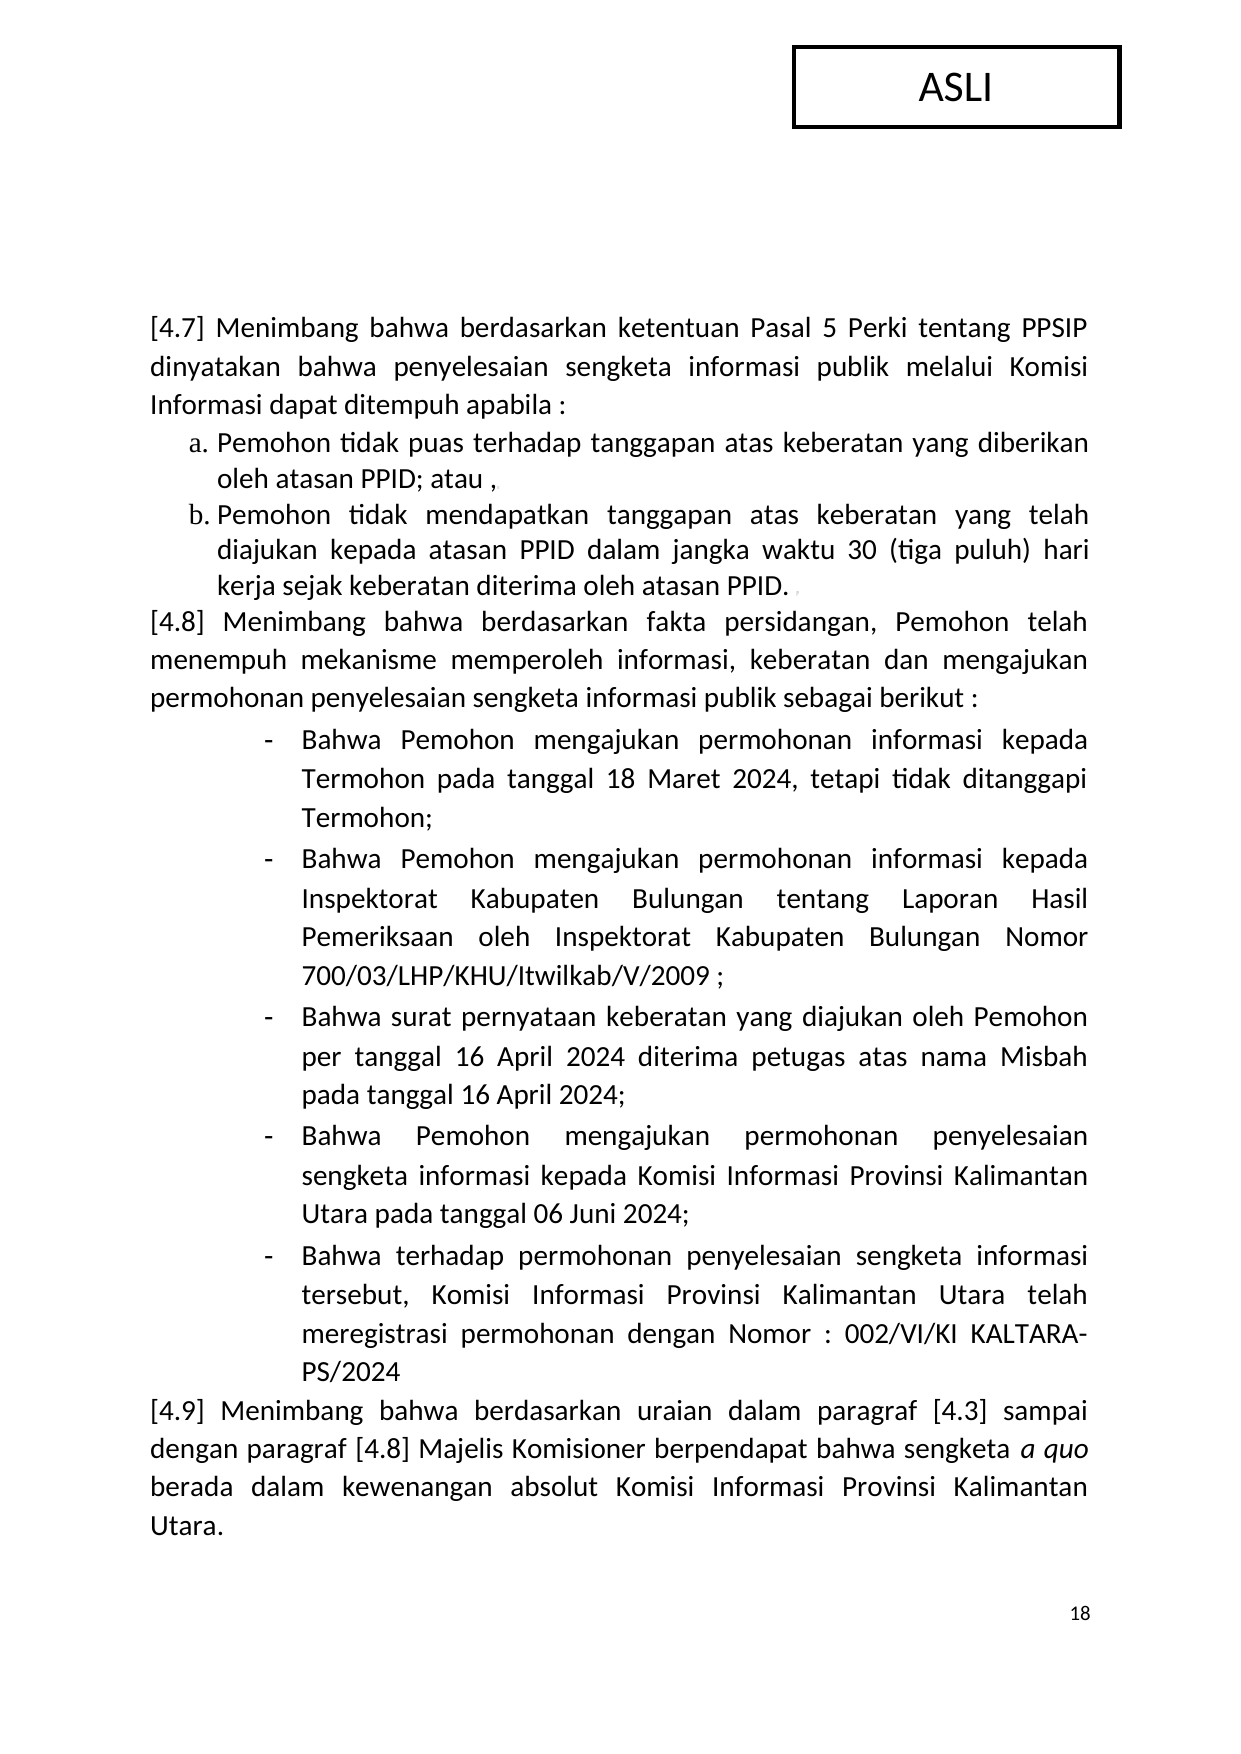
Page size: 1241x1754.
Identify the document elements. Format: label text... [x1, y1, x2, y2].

list Bahwa Pemohon mengajukan permohonan penyelesaian sengketa informasi kepada Komisi Informasi Provinsi Kalimantan Utara pada tanggal 06 Juni 2024; [264, 1114, 1089, 1231]
list Bahwa Pemohon mengajukan permohonan informasi kepada Inspektorat Kabupaten Bulungan tentang Laporan Hasil Pemeriksaan oleh Inspektorat Kabupaten Bulungan Nomor 700/03/LHP/KHU/Itwilkab/V/2009 ; [264, 837, 1089, 992]
list Pemohon tidak mendapatkan tanggapan atas keberatan yang telah diajukan kepada atasan PPID dalam jangka waktu 30 (tiga puluh) hari kerja sejak keberatan diterima oleh atasan PPID. [188, 496, 1090, 603]
list Bahwa terhadap permohonan penyelesaian sengketa informasi tersebut, Komisi Informasi Provinsi Kalimantan Utara telah meregistrasi permohonan dengan Nomor : 002/VI/KI KALTARA-PS/2024 [264, 1234, 1089, 1389]
text [4.9] Menimbang bahwa berdasarkan uraian dalam paragraf [4.3] sampai dengan paragraf [4.8] Majelis Komisioner berpendapat bahwa sengketa a quo berada dalam kewenangan absolut Komisi Informasi Provinsi Kalimantan Utara. [150, 1392, 1089, 1543]
list Bahwa surat pernyataan keberatan yang diajukan oleh Pemohon per tanggal 16 April 2024 diterima petugas atas nama Misbah pada tanggal 16 April 2024; [264, 995, 1089, 1112]
text [4.8] Menimbang bahwa berdasarkan fakta persidangan, Pemohon telah menempuh mekanisme memperoleh informasi, keberatan dan mengajukan permohonan penyelesaian sengketa informasi publik sebagai berikut : [150, 603, 1089, 715]
text [4.7] Menimbang bahwa berdasarkan ketentuan Pasal 5 Perki tentang PPSIP dinyatakan bahwa penyelesaian sengketa informasi publik melalui Komisi Informasi dapat ditempuh apabila : [150, 309, 1089, 422]
list Pemohon tidak puas terhadap tanggapan atas keberatan yang diberikan oleh atasan PPID; atau , [188, 424, 1090, 496]
list Bahwa Pemohon mengajukan permohonan informasi kepada Termohon pada tanggal 18 Maret 2024, tetapi tidak ditanggapi Termohon; [264, 718, 1089, 834]
